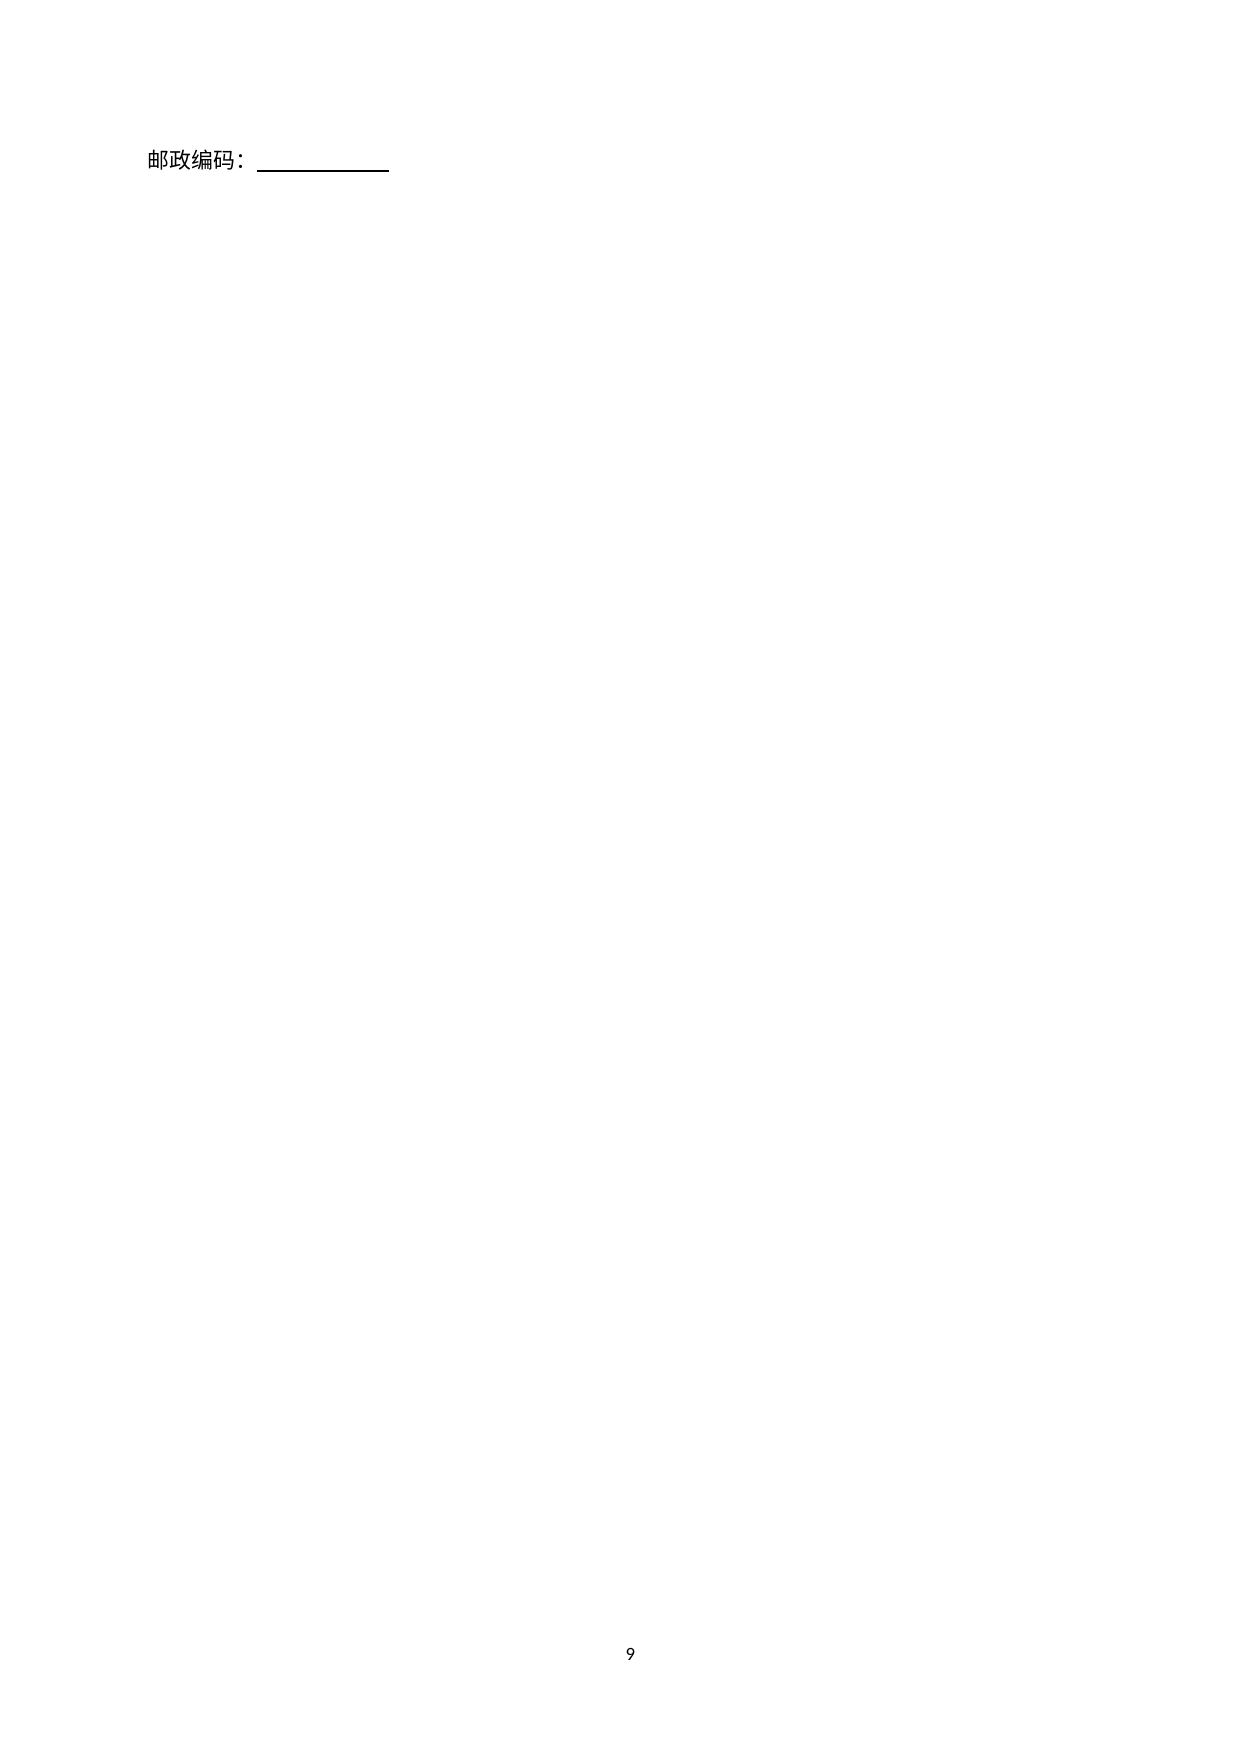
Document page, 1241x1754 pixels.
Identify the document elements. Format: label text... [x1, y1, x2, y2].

text 邮政编码： [148, 143, 1122, 175]
